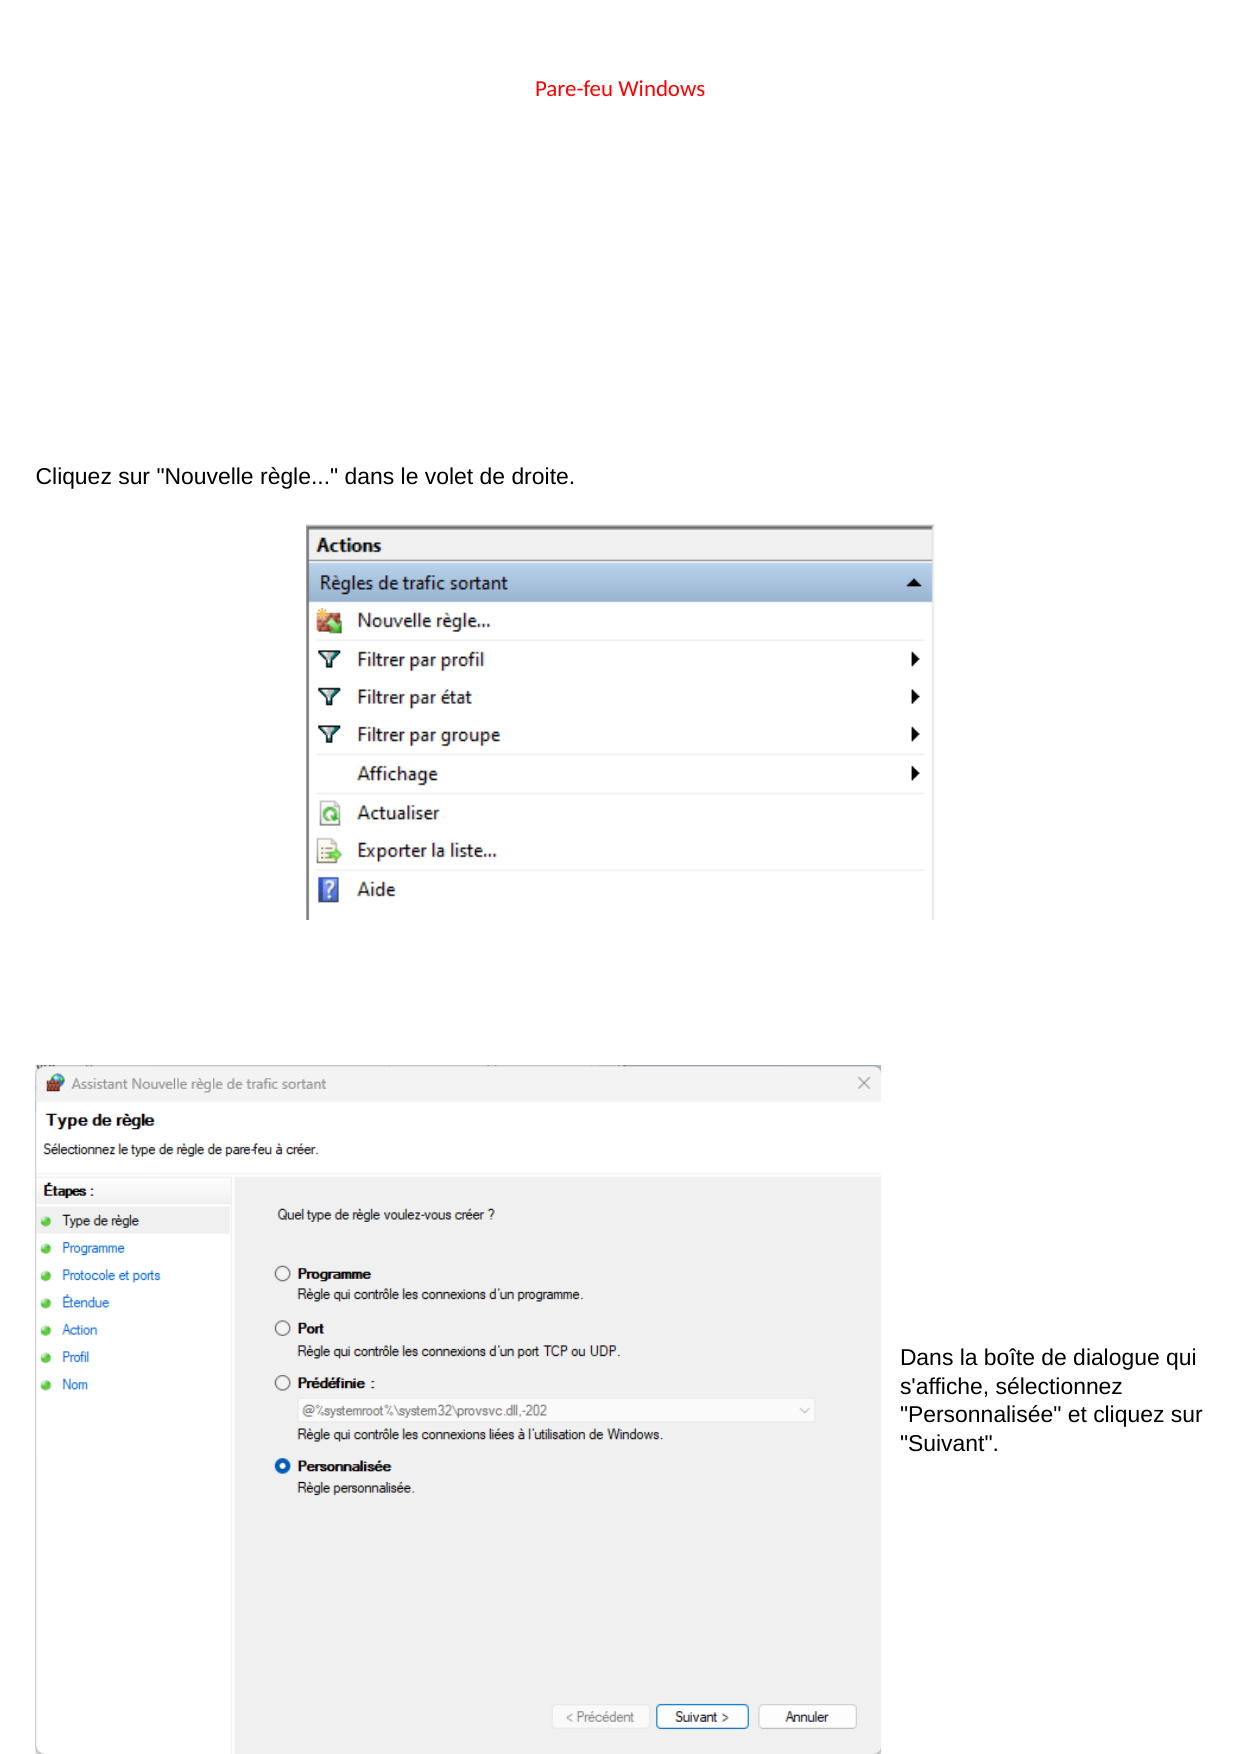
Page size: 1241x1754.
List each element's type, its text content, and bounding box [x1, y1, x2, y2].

picture [306, 524, 935, 920]
text Dans la boîte de dialogue qui s'affiche, sélectionnez "Personnalisée" et cliquez sur "Suivant". [882, 1344, 1205, 1456]
picture [35, 1065, 882, 1754]
text Cliquez sur "Nouvelle règle..." dans le volet de droite. [35, 463, 1205, 489]
